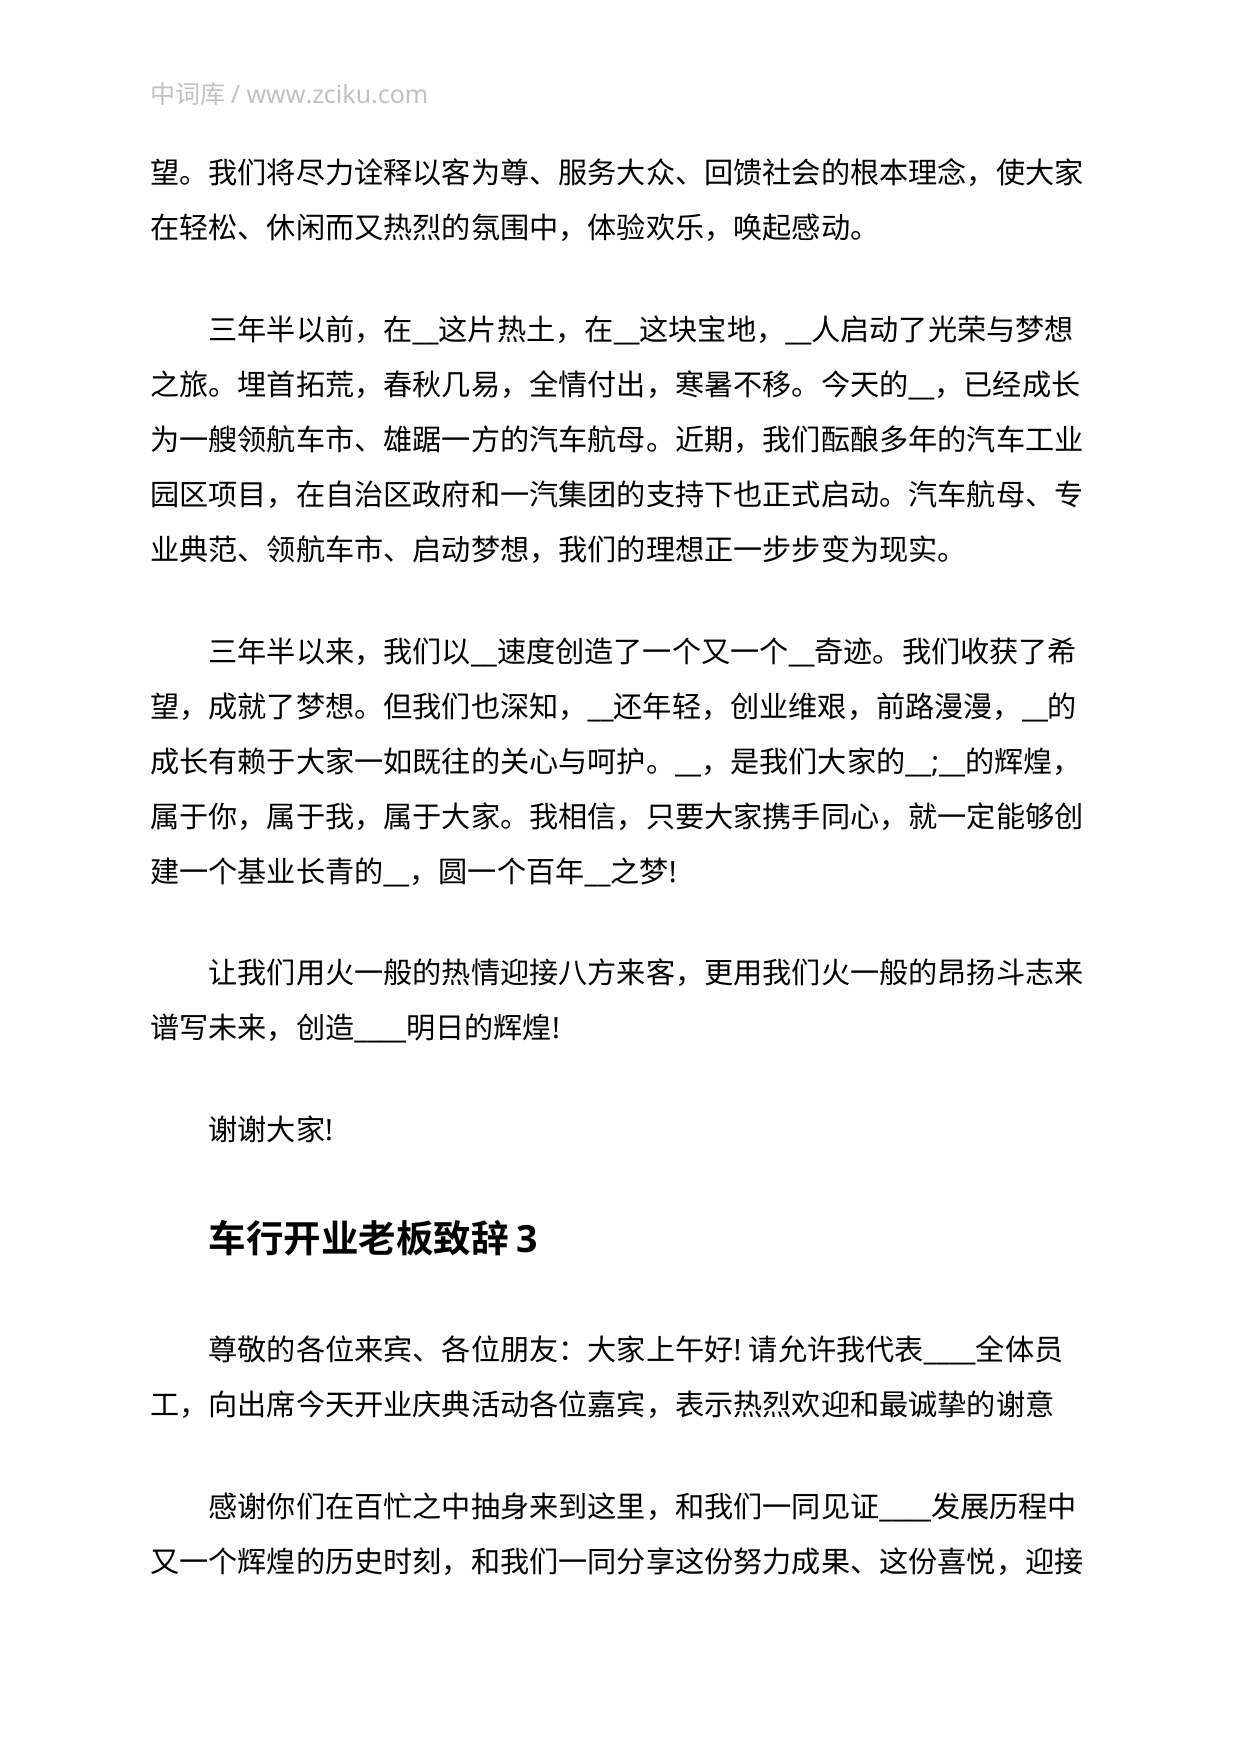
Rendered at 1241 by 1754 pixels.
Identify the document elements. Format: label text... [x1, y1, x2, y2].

text 三年半以前，在__这片热土，在__这块宝地，__人启动了光荣与梦想之旅。埋首拓荒，春秋几易，全情付出，寒暑不移。今天的__，已经成长为一艘领航车市、雄踞一方的汽车航母。近期，我们酝酿多年的汽车工业园区项目，在自治区政府和一汽集团的支持下也正式启动。汽车航母、专业典范、领航车市、启动梦想，我们的理想正一步步变为现实。 [150, 307, 1090, 569]
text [150, 1483, 1090, 1581]
text 尊敬的各位来宾、各位朋友：大家上午好! 请允许我代表____全体员工，向出席今天开业庆典活动各位嘉宾，表示热烈欢迎和最诚挚的谢意 [150, 1327, 1090, 1424]
text 让我们用火一般的热情迎接八方来客，更用我们火一般的昂扬斗志来谱写未来，创造____明日的辉煌! [150, 950, 1090, 1047]
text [150, 150, 1090, 247]
text 三年半以来，我们以__速度创造了一个又一个__奇迹。我们收获了希望，成就了梦想。但我们也深知，__还年轻，创业维艰，前路漫漫，__的成长有赖于大家一如既往的关心与呵护。__，是我们大家的__;__的辉煌，属于你，属于我，属于大家。我相信，只要大家携手同心，就一定能够创建一个基业长青的__，圆一个百年__之梦! [150, 628, 1090, 891]
text 车行开业老板致辞3 [150, 1209, 1090, 1263]
text 谢谢大家! [150, 1107, 1090, 1149]
